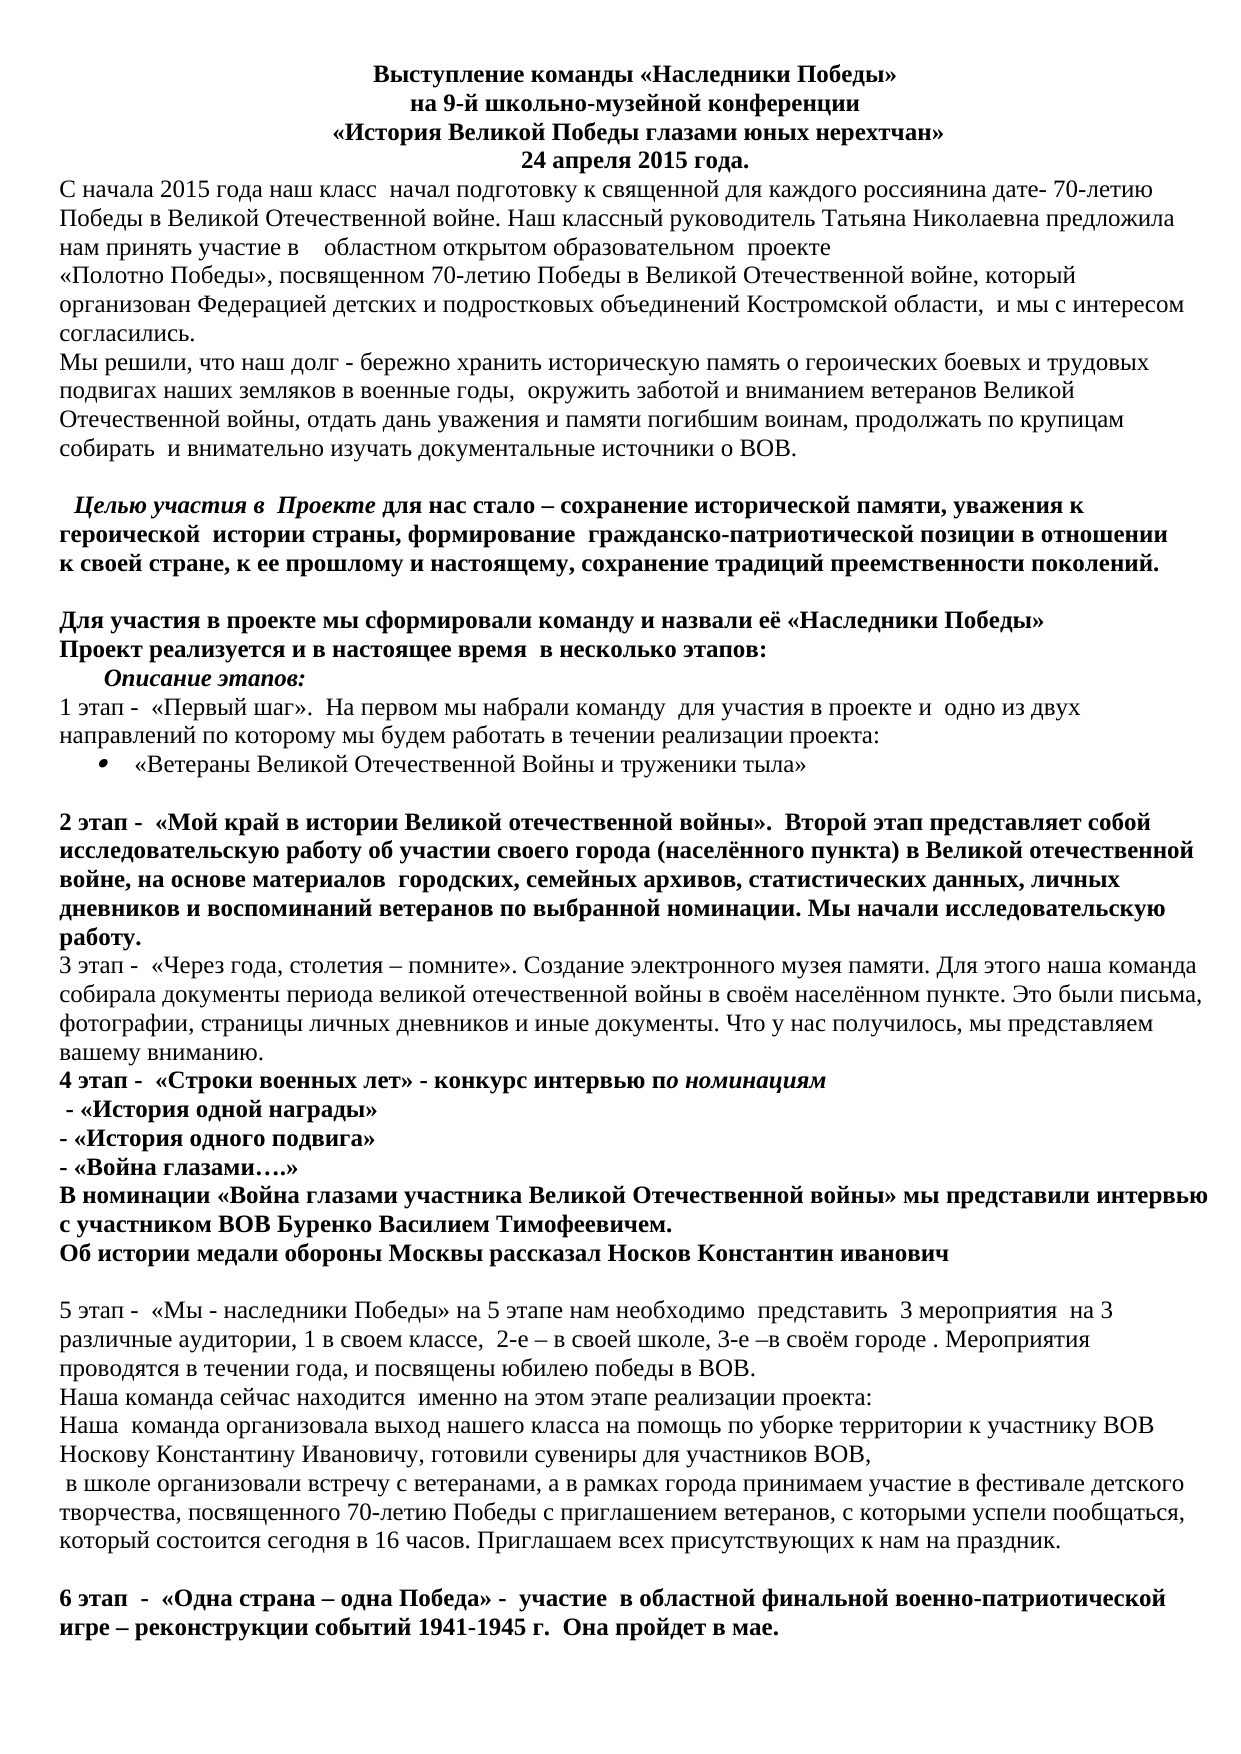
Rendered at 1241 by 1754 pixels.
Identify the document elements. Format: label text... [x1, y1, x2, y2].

text Наша команда организовала выход нашего класса на помощь по уборке территории к участнику ВОВ Носкову Константину Ивановичу, готовили сувениры для участников ВОВ, [59, 1410, 1211, 1468]
text Целью участия в Проекте для нас стало – сохранение исторической памяти, уважения к героической истории страны, формирование гражданско-патриотической позиции в отношении к своей стране, к ее прошлому и настоящему, сохранение традиций преемственности поколений. [59, 490, 1186, 577]
text 4 этап - «Строки военных лет» - конкурс интервью по номинациям [59, 1065, 1211, 1094]
text 24 апреля 2015 года. [59, 145, 1211, 174]
text Для участия в проекте мы сформировали команду и назвали её «Наследники Победы» [59, 605, 1211, 634]
text - «История одного подвига» [59, 1123, 1211, 1152]
text В номинации «Война глазами участника Великой Отечественной войны» мы представили интервью с участником ВОВ Буренко Василием Тимофеевичем. [59, 1180, 1211, 1238]
text «История Великой Победы глазами юных нерехтчан» [59, 117, 1211, 145]
text - «Война глазами….» [59, 1152, 1211, 1180]
text Об истории медали обороны Москвы рассказал Носков Константин иванович [59, 1238, 1211, 1267]
text 2 этап - «Мой край в истории Великой отечественной войны». Второй этап представляет собой исследовательскую работу об участии своего города (населённого пункта) в Великой отечественной войне, на основе материалов городских, семейных архивов, статистических данных, личных дневников и воспоминаний ветеранов по выбранной номинации. Мы начали исследовательскую работу. [59, 807, 1211, 950]
text - «История одной награды» [59, 1094, 1211, 1123]
list «Ветераны Великой Отечественной Войны и труженики тыла» [97, 749, 1211, 778]
text Мы решили, что наш долг - бережно хранить историческую память о героических боевых и трудовых подвигах наших земляков в военные годы, окружить заботой и вниманием ветеранов Великой Отечественной войны, отдать дань уважения и памяти погибшим воинам, продолжать по крупицам собирать и внимательно изучать документальные источники о ВОВ. [59, 347, 1211, 462]
text 1 этап - «Первый шаг». На первом мы набрали команду для участия в проекте и одно из двух направлений по которому мы будем работать в течении реализации проекта: [59, 692, 1211, 749]
list Описание этапов: [103, 663, 1211, 692]
text «Полотно Победы», посвященном 70-летию Победы в Великой Отечественной войне, который организован Федерацией детских и подростковых объединений Костромской области, и мы с интересом согласились. [59, 260, 1211, 347]
text 5 этап - «Мы - наследники Победы» на 5 этапе нам необходимо представить 3 мероприятия на 3 различные аудитории, 1 в своем классе, 2-е – в своей школе, 3-е –в своём городе . Мероприятия проводятся в течении года, и посвящены юбилею победы в ВОВ. [59, 1295, 1211, 1382]
text Выступление команды «Наследники Победы» [59, 59, 1211, 88]
text в школе организовали встречу с ветеранами, а в рамках города принимаем участие в фестивале детского творчества, посвященного 70-летию Победы с приглашением ветеранов, с которыми успели пообщаться, который состоится сегодня в 16 часов. Приглашаем всех присутствующих к нам на праздник. [59, 1468, 1211, 1554]
text 6 этап - «Одна страна – одна Победа» - участие в областной финальной военно-патриотической игре – реконструкции событий 1941-1945 г. Она пройдет в мае. [59, 1583, 1211, 1640]
text С начала 2015 года наш класс начал подготовку к священной для каждого россиянина дате- 70-летию Победы в Великой Отечественной войне. Наш классный руководитель Татьяна Николаевна предложила нам принять участие в областном открытом образовательном проекте [59, 174, 1211, 260]
text 3 этап - «Через года, столетия – помните». Создание электронного музея памяти. Для этого наша команда собирала документы периода великой отечественной войны в своём населённом пункте. Это были письма, фотографии, страницы личных дневников и иные документы. Что у нас получилось, мы представляем вашему вниманию. [59, 950, 1211, 1065]
text Наша команда сейчас находится именно на этом этапе реализации проекта: [59, 1382, 1211, 1410]
text на 9-й школьно-музейной конференции [59, 88, 1211, 117]
text Проект реализуется и в настоящее время в несколько этапов: [59, 634, 1211, 663]
